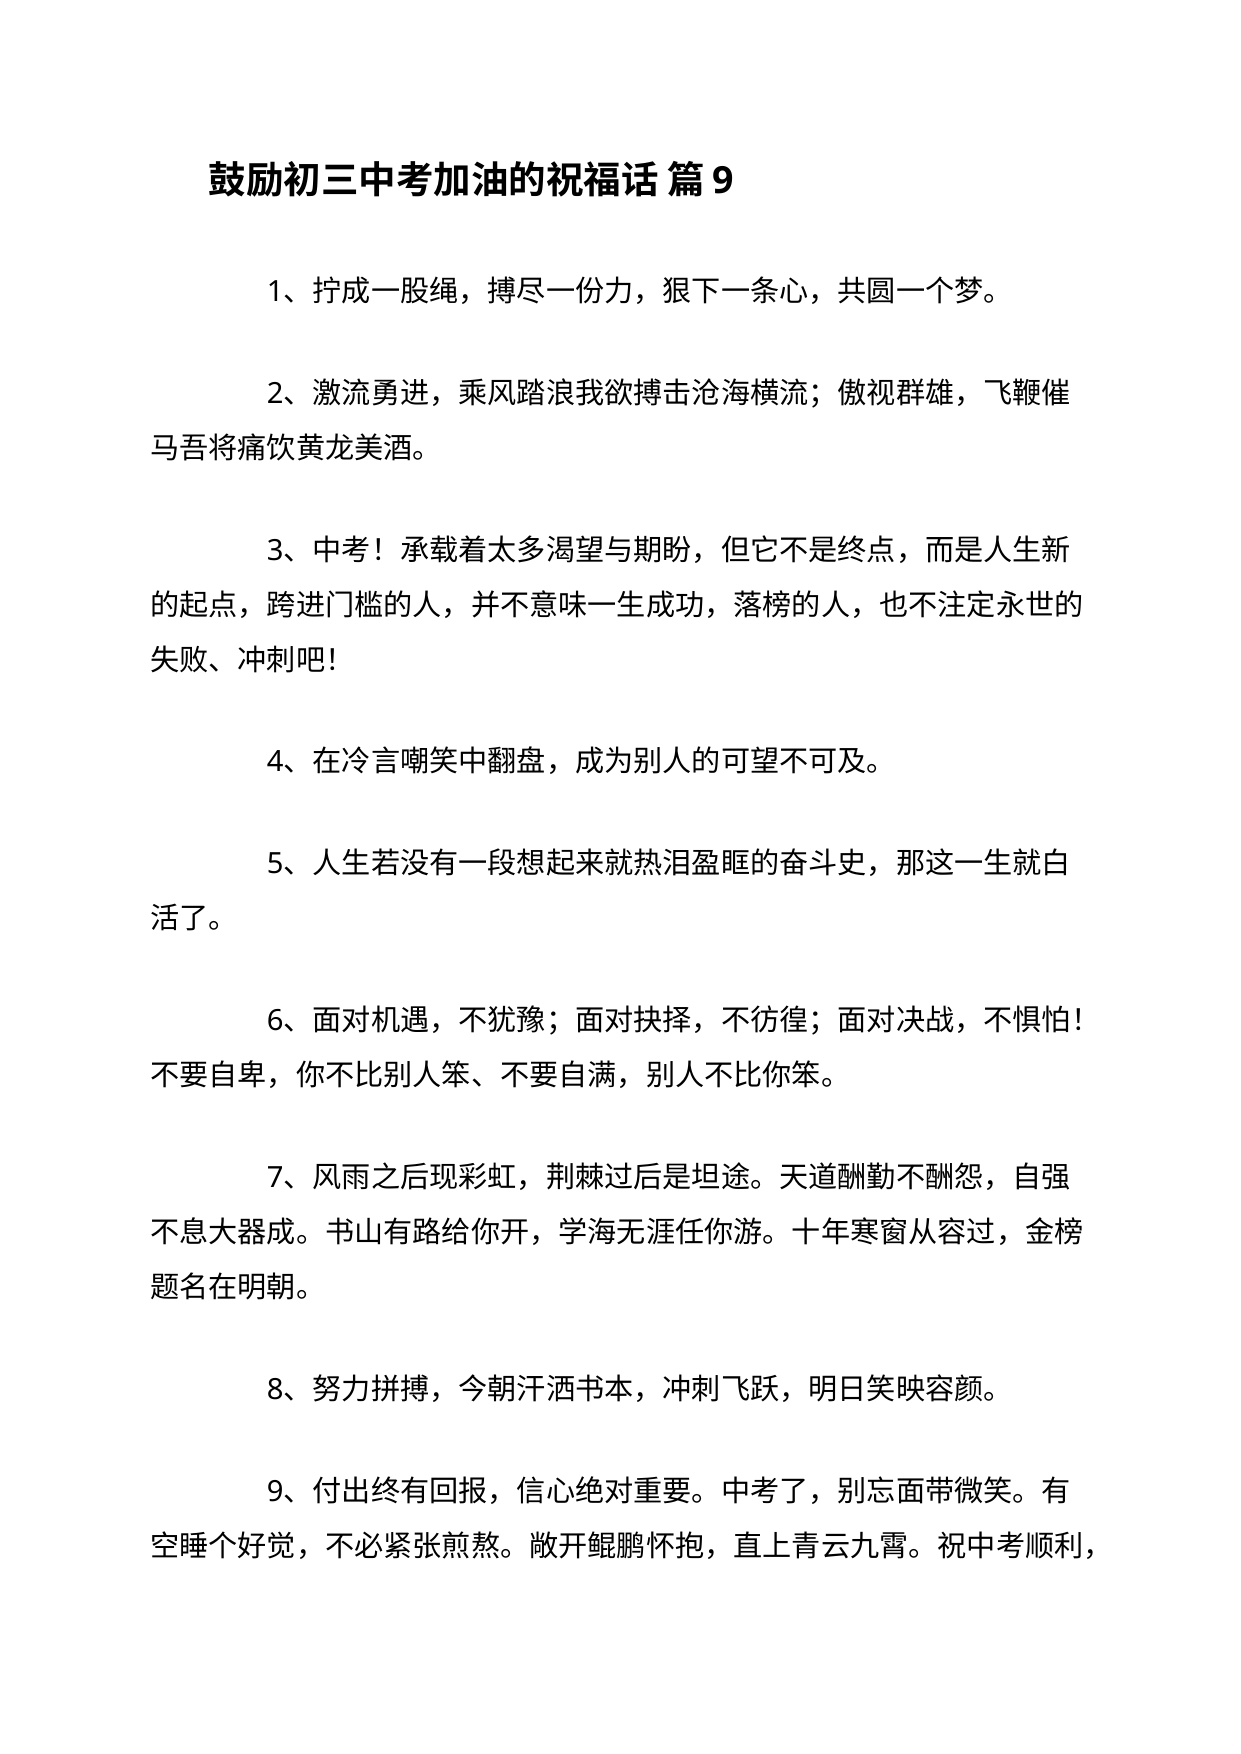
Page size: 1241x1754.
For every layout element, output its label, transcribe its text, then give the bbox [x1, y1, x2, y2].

text 鼓励初三中考加油的祝福话 篇9 [150, 150, 1090, 204]
text 1、拧成一股绳，搏尽一份力，狠下一条心，共圆一个梦。 [150, 268, 1090, 310]
text 8、努力拼搏，今朝汗洒书本，冲刺飞跃，明日笑映容颜。 [150, 1365, 1090, 1408]
text 2、激流勇进，乘风踏浪我欲搏击沧海横流；傲视群雄，飞鞭催马吾将痛饮黄龙美酒。 [150, 369, 1090, 467]
text 4、在冷言嘲笑中翻盘，成为别人的可望不可及。 [150, 738, 1090, 780]
text 6、面对机遇，不犹豫；面对抉择，不彷徨；面对决战，不惧怕！不要自卑，你不比别人笨、不要自满，别人不比你笨。 [150, 997, 1090, 1094]
text 7、风雨之后现彩虹，荆棘过后是坦途。天道酬勤不酬怨，自强不息大器成。书山有路给你开，学海无涯任你游。十年寒窗从容过，金榜题名在明朝。 [150, 1153, 1090, 1306]
text 5、人生若没有一段想起来就热泪盈眶的奋斗史，那这一生就白活了。 [150, 840, 1090, 937]
text 3、中考！承载着太多渴望与期盼，但它不是终点，而是人生新的起点，跨进门槛的人，并不意味一生成功，落榜的人，也不注定永世的失败、冲刺吧！ [150, 526, 1090, 678]
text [150, 1467, 1090, 1564]
